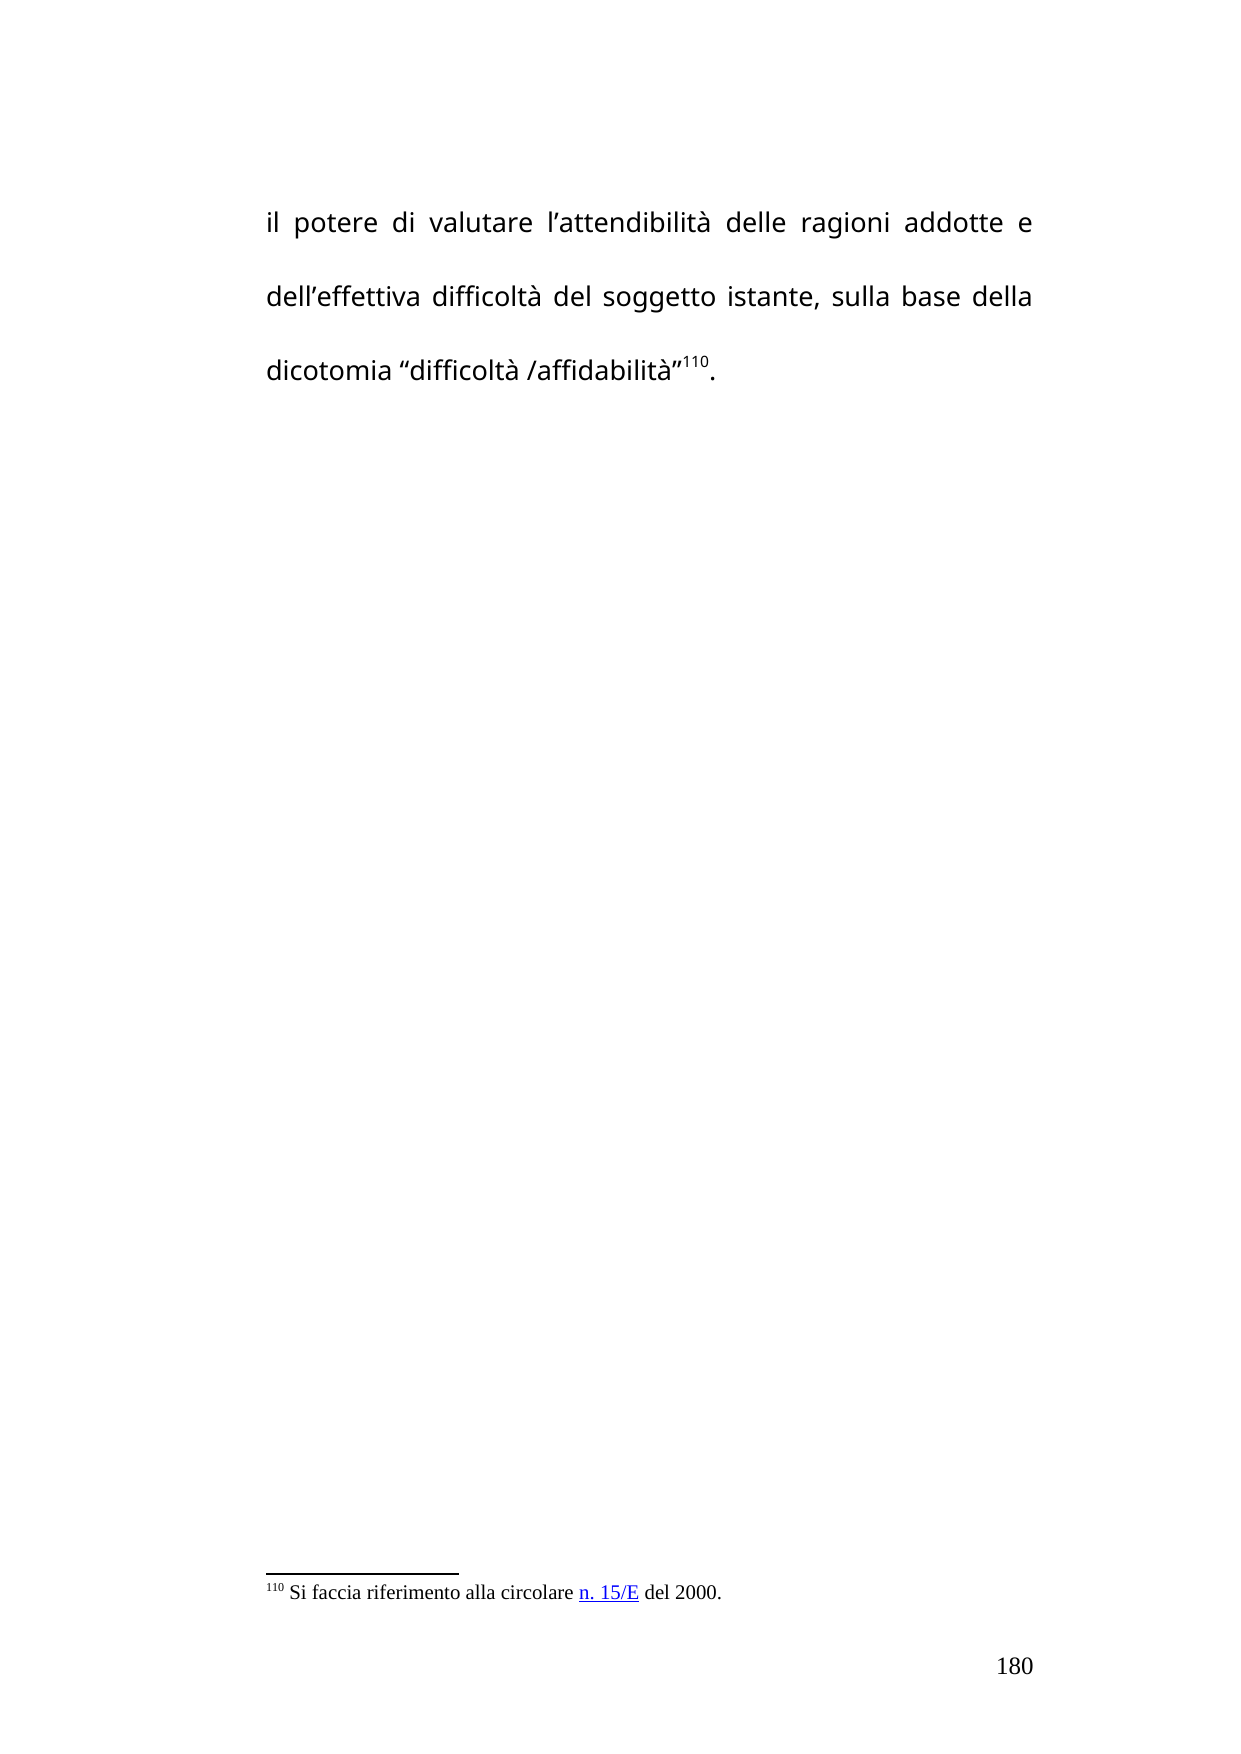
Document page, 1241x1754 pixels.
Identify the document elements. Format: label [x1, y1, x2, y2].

text [266, 204, 1033, 388]
